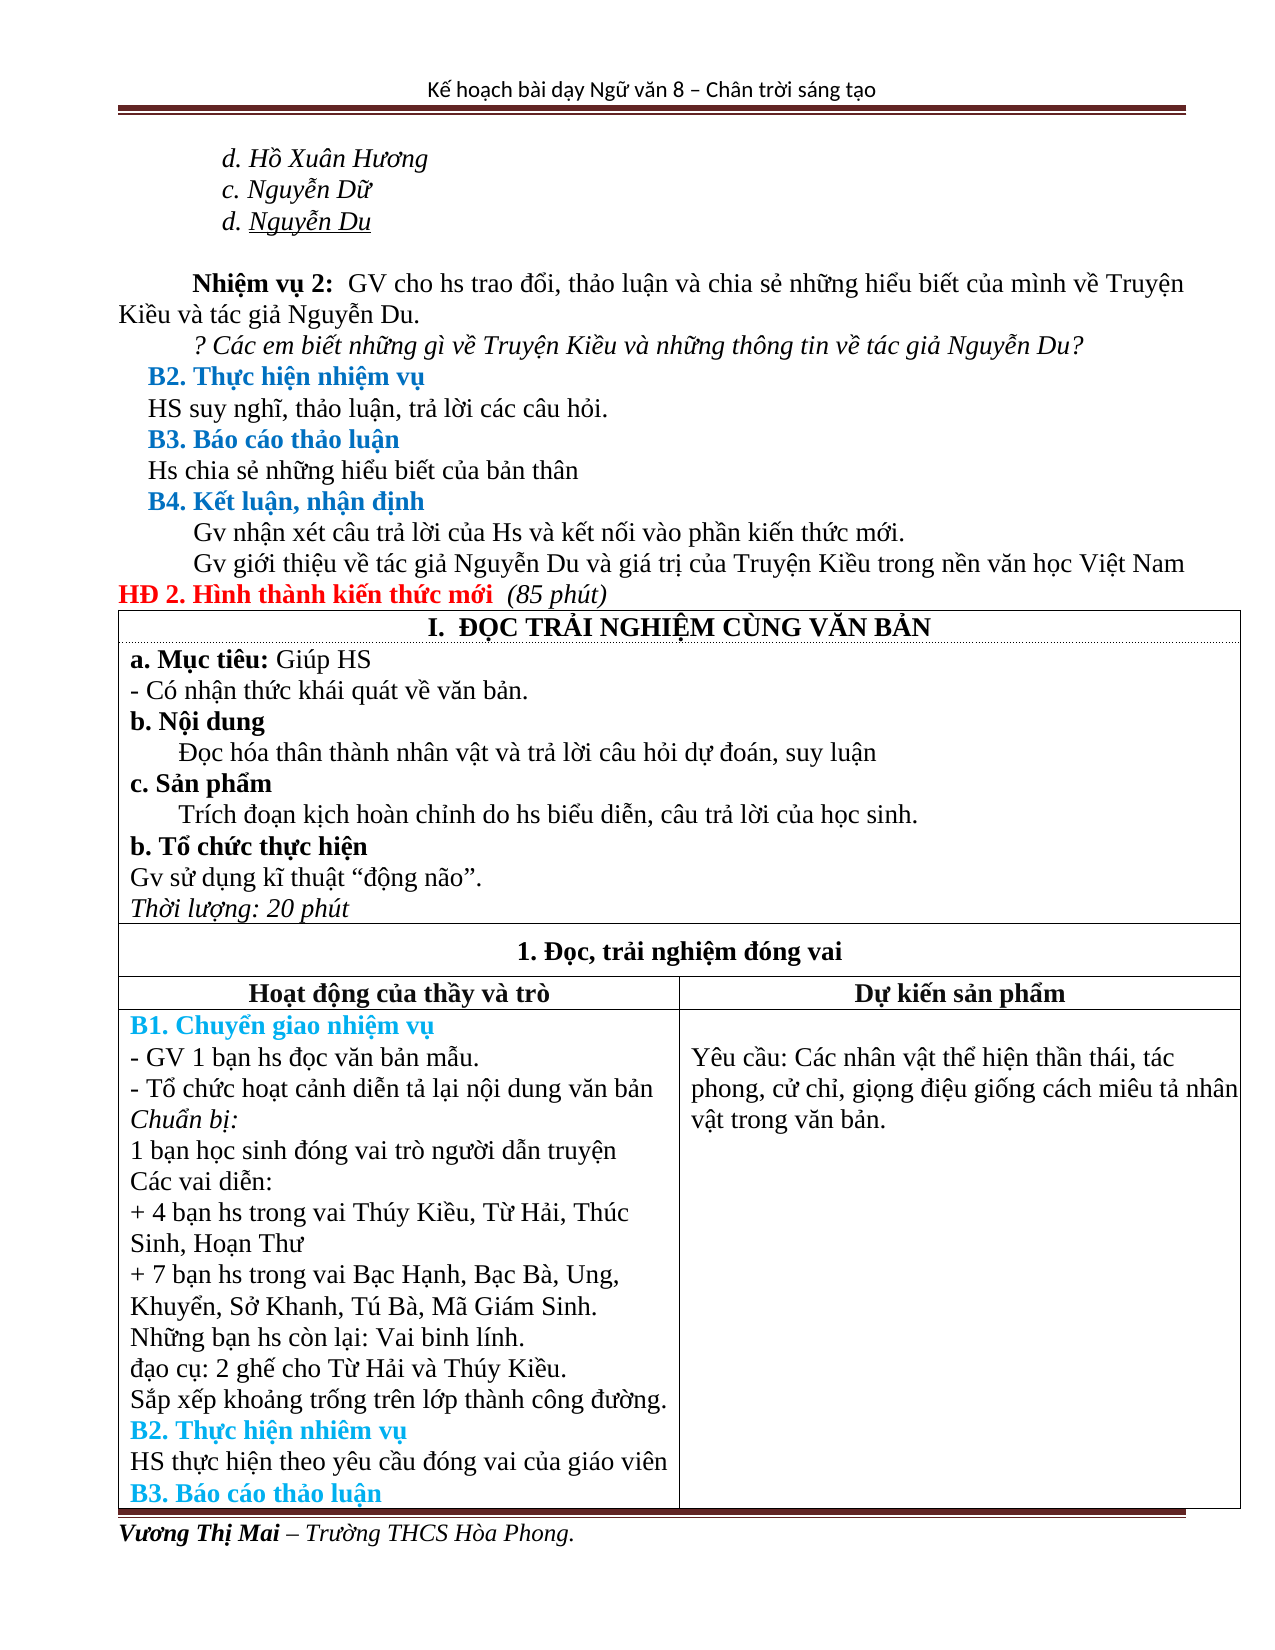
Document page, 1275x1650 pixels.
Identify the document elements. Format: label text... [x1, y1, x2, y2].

table_header I. ĐỌC TRẢI NGHIỆM CÙNG VĂN BẢN [119, 611, 1240, 642]
text B2. Thực hiện nhiệm vụ [118, 361, 1186, 392]
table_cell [680, 1010, 1240, 1508]
text Gv giới thiệu về tác giả Nguyễn Du và giá trị của Truyện Kiều trong nền văn học Việt Nam [118, 547, 1186, 578]
text HS suy nghĩ, thảo luận, trả lời các câu hỏi. [118, 392, 1186, 423]
text d. Hồ Xuân Hương [118, 142, 1186, 174]
text ? Các em biết những gì về Truyện Kiều và những thông tin về tác giả Nguyễn Du? [118, 329, 1186, 361]
text c. Nguyễn Dữ [118, 174, 1186, 205]
text B3. Báo cáo thảo luận [118, 423, 1186, 454]
text HĐ 2. Hình thành kiến thức mới (85 phút) [118, 578, 1186, 610]
text Gv nhận xét câu trả lời của Hs và kết nối vào phần kiến thức mới. [118, 516, 1186, 547]
table_cell Hoạt động của thầy và trò [119, 977, 679, 1008]
table_cell a. Mục tiêu: Giúp HS - Có nhận thức khái quát về văn bản. b. Nội dung Đọc hóa thân thành nhân vật và trả lời câu hỏi dự đoán, suy luận c. Sản phẩm Trích đoạn kịch hoàn chỉnh do hs biểu diễn, câu trả lời của học sinh. b. Tổ chức thực hiện Gv sử dụng kĩ thuật “động não”. Thời lượng: 20 phút [119, 642, 1240, 923]
text B4. Kết luận, nhận định [118, 485, 1186, 516]
text Hs chia sẻ những hiểu biết của bản thân [118, 454, 1186, 485]
table_cell 1. Đọc, trải nghiệm đóng vai [119, 924, 1240, 976]
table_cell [119, 1010, 679, 1508]
text d. Nguyễn Du [118, 205, 1186, 236]
text Nhiệm vụ 2: GV cho hs trao đổi, thảo luận và chia sẻ những hiểu biết của mình về Truyện Kiều và tác giả Nguyễn Du. [118, 267, 1186, 329]
table_cell Dự kiến sản phẩm [680, 977, 1240, 1008]
